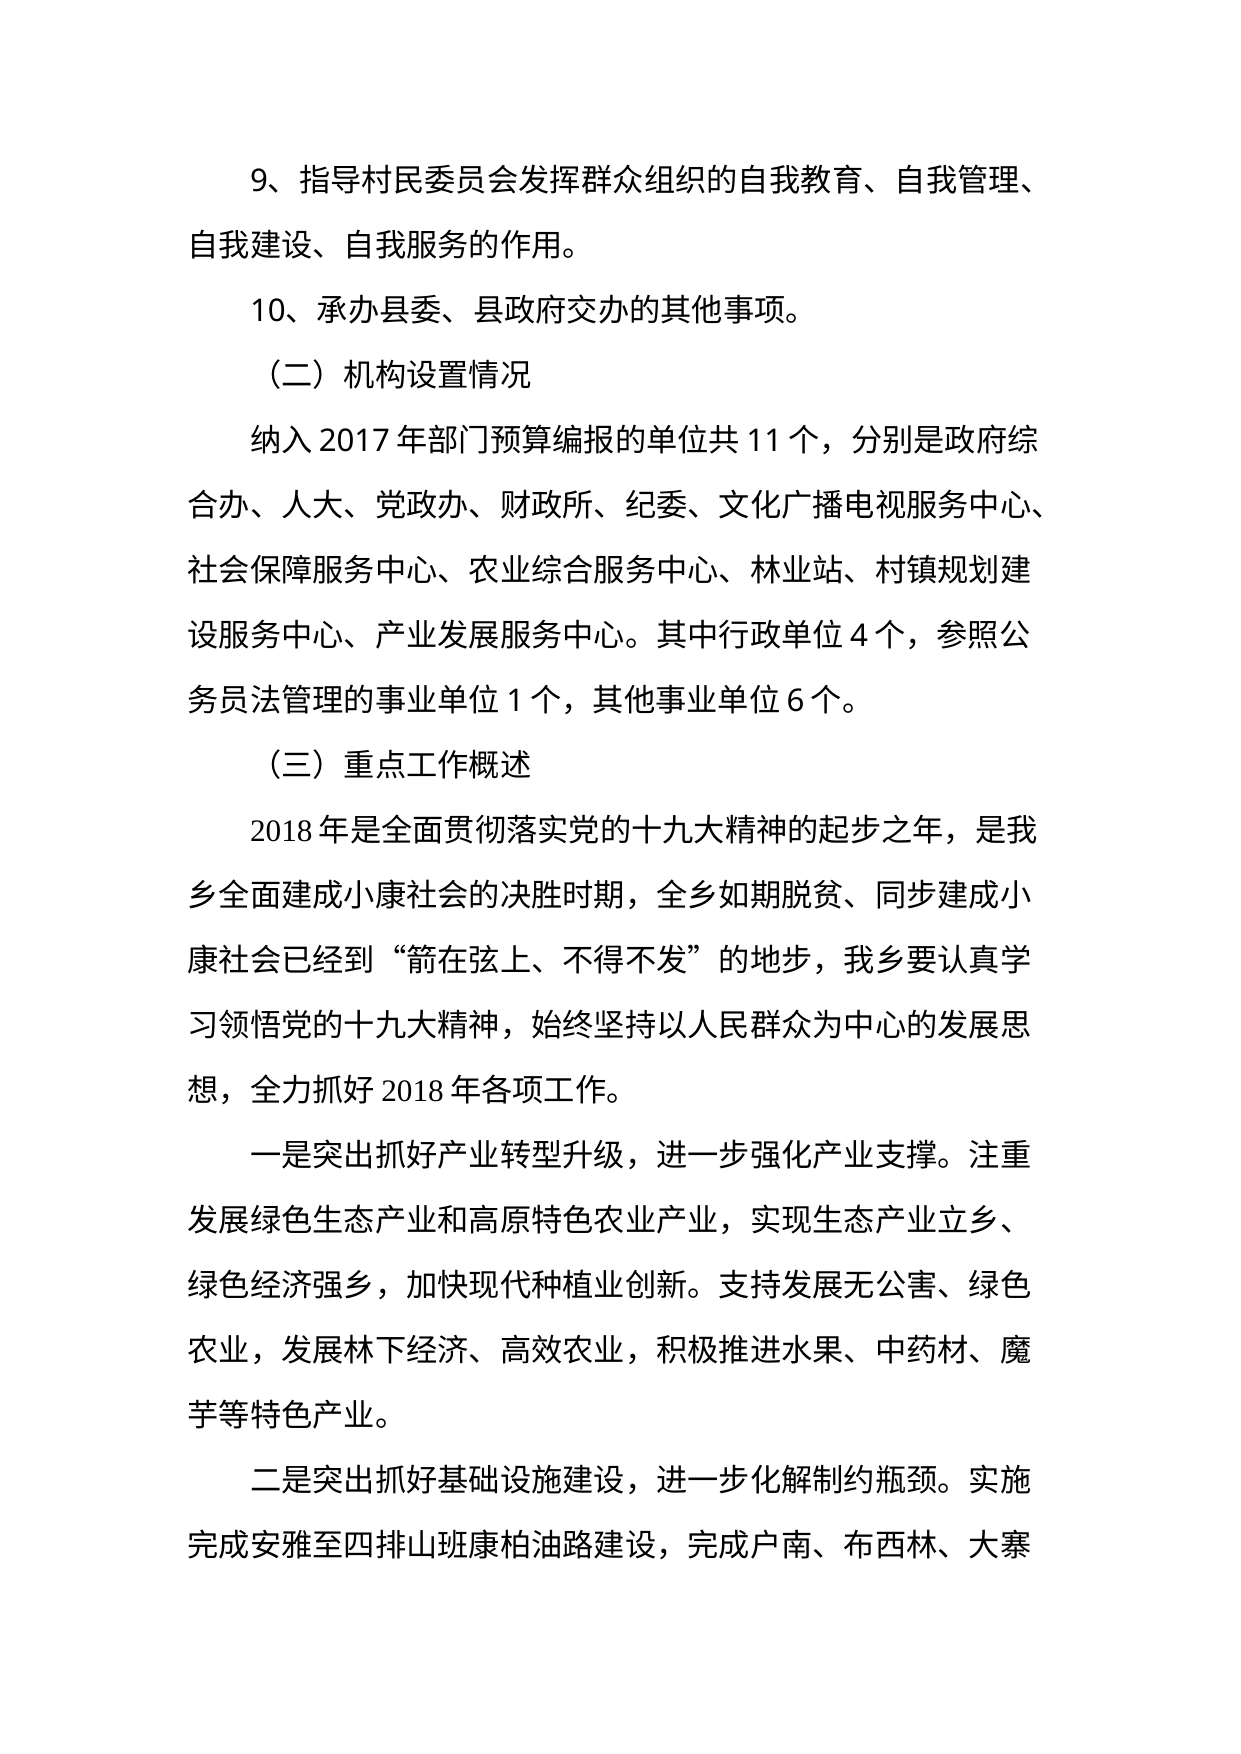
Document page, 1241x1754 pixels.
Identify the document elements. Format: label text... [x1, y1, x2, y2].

text 10、承办县委、县政府交办的其他事项。 [187, 276, 1053, 341]
text 纳入2017年部门预算编报的单位共11个，分别是政府综合办、人大、党政办、财政所、纪委、文化广播电视服务中心、社会保障服务中心、农业综合服务中心、林业站、村镇规划建设服务中心、产业发展服务中心。其中行政单位4个，参照公务员法管理的事业单位1个，其他事业单位6个。 [187, 406, 1053, 731]
text 2018年是全面贯彻落实党的十九大精神的起步之年，是我乡全面建成小康社会的决胜时期，全乡如期脱贫、同步建成小康社会已经到“箭在弦上、不得不发”的地步，我乡要认真学习领悟党的十九大精神，始终坚持以人民群众为中心的发展思想，全力抓好2018年各项工作。 [187, 796, 1053, 1121]
text （二）机构设置情况 [187, 341, 1053, 406]
text 一是突出抓好产业转型升级，进一步强化产业支撑。注重发展绿色生态产业和高原特色农业产业，实现生态产业立乡、绿色经济强乡，加快现代种植业创新。支持发展无公害、绿色农业，发展林下经济、高效农业，积极推进水果、中药材、魔芋等特色产业。 [187, 1121, 1053, 1446]
text 9、指导村民委员会发挥群众组织的自我教育、自我管理、自我建设、自我服务的作用。 [187, 146, 1053, 276]
text （三）重点工作概述 [187, 731, 1053, 796]
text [187, 1446, 1053, 1576]
